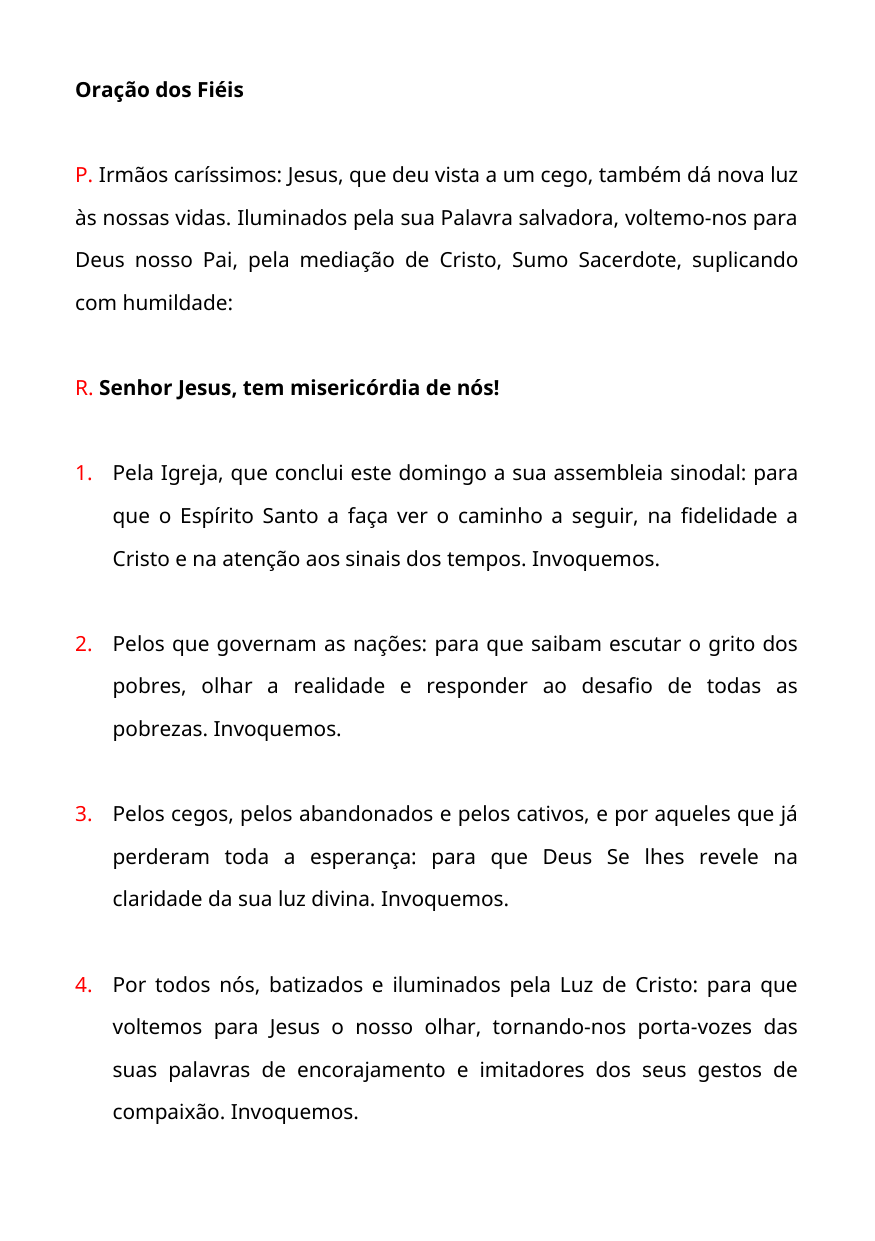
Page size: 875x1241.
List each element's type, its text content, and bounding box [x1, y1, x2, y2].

list Pelos que governam as nações: para que saibam escutar o grito dos pobres, olhar a realidade e responder ao desafio de todas as pobrezas. Invoquemos. [75, 629, 799, 742]
text P. Irmãos caríssimos: Jesus, que deu vista a um cego, também dá nova luz às nossas vidas. Iluminados pela sua Palavra salvadora, voltemo-nos para Deus nosso Pai, pela mediação de Cristo, Sumo Sacerdote, suplicando com humildade: [75, 160, 799, 316]
list Pelos cegos, pelos abandonados e pelos cativos, e por aqueles que já perderam toda a esperança: para que Deus Se lhes revele na claridade da sua luz divina. Invoquemos. [75, 799, 799, 913]
text R. Senhor Jesus, tem misericórdia de nós! [75, 373, 799, 402]
list Por todos nós, batizados e iluminados pela Luz de Cristo: para que voltemos para Jesus o nosso olhar, tornando-nos porta-vozes das suas palavras de encorajamento e imitadores dos seus gestos de compaixão. Invoquemos. [75, 970, 799, 1126]
text Oração dos Fiéis [75, 75, 799, 103]
list Pela Igreja, que conclui este domingo a sua assembleia sinodal: para que o Espírito Santo a faça ver o caminho a seguir, na fidelidade a Cristo e na atenção aos sinais dos tempos. Invoquemos. [75, 458, 799, 572]
